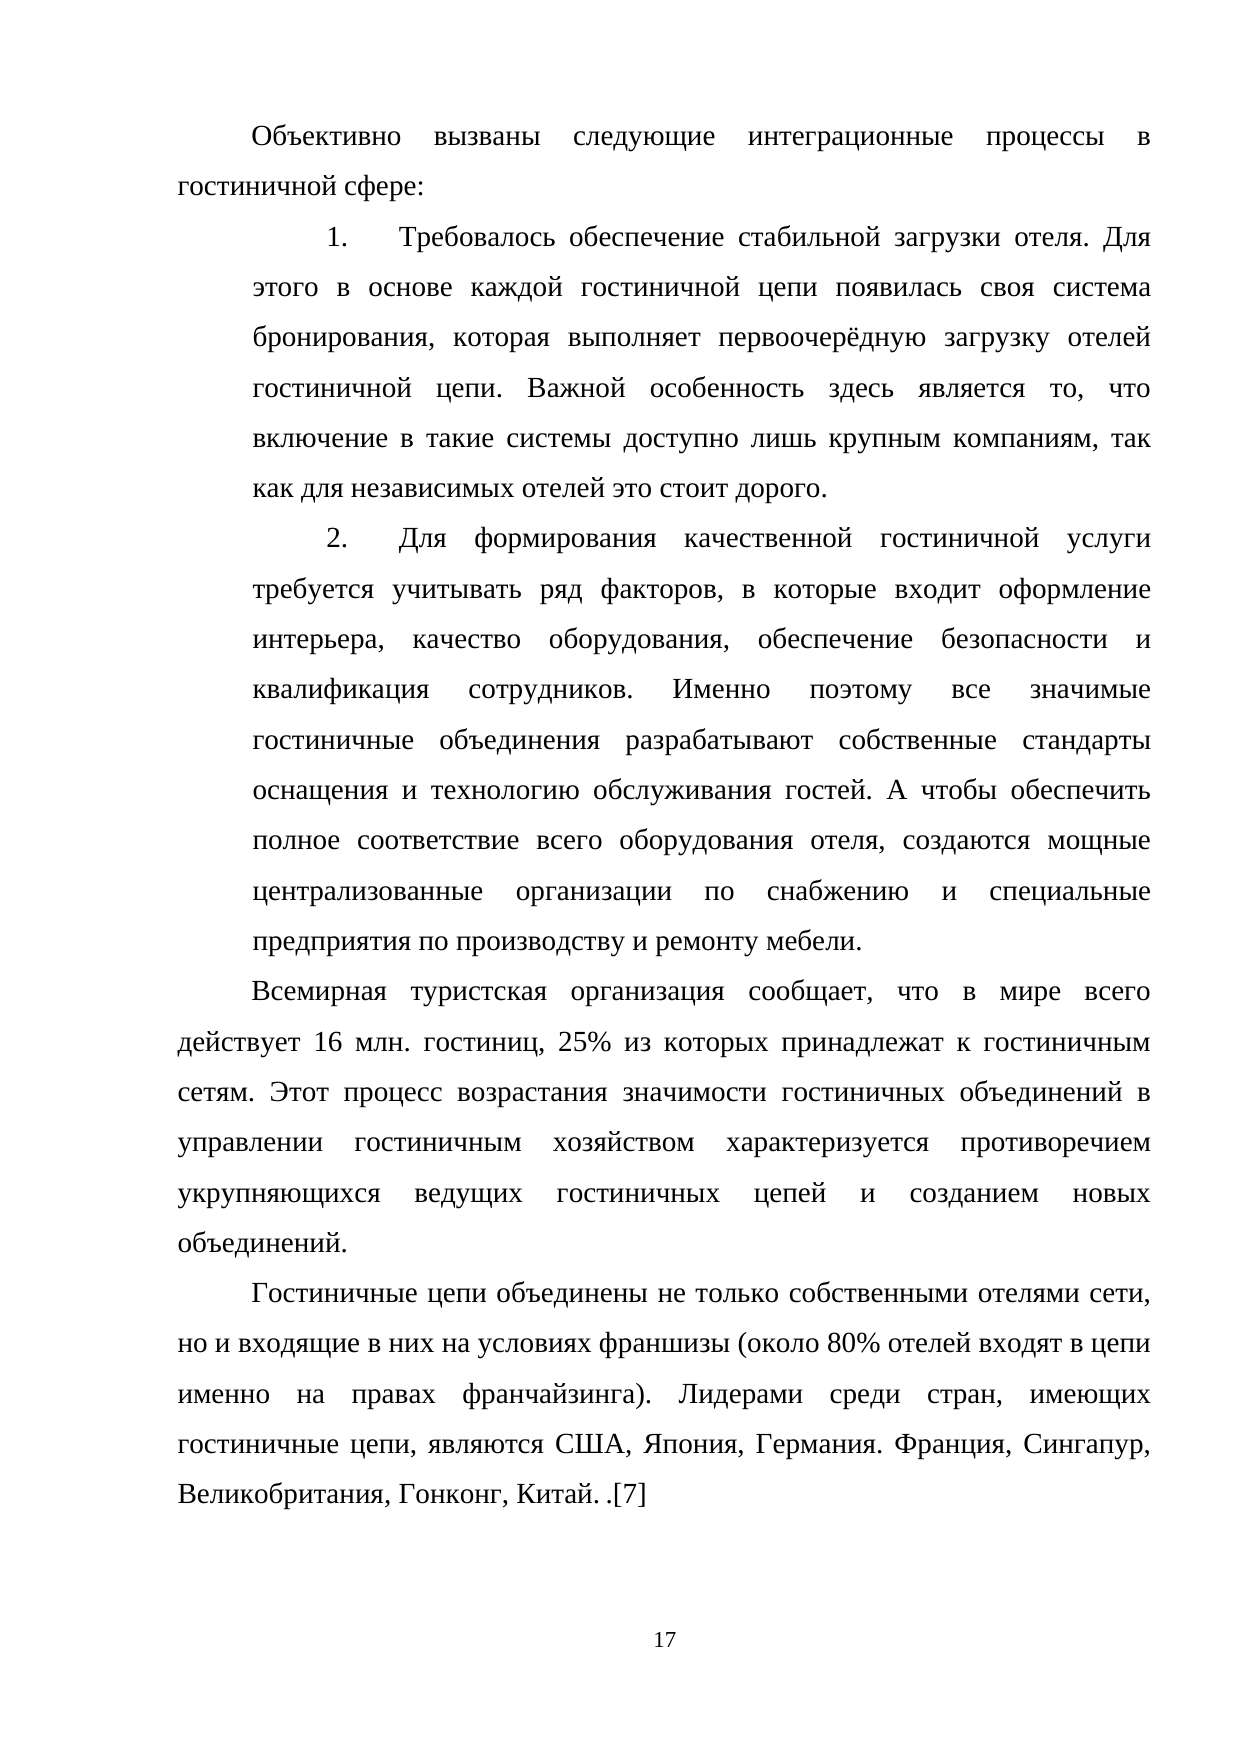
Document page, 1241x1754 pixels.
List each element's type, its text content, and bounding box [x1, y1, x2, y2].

list Для формирования качественной гостиничной услуги требуется учитывать ряд факторов, в которые входит оформление интерьера, качество оборудования, обеспечение безопасности и квалификация сотрудников. Именно поэтому все значимые гостиничные объединения разрабатывают собственные стандарты оснащения и технологию обслуживания гостей. А чтобы обеспечить полное соответствие всего оборудования отеля, создаются мощные централизованные организации по снабжению и специальные предприятия по производству и ремонту мебели. [252, 521, 1152, 957]
text Всемирная туристская организация сообщает, что в мире всего действует 16 млн. гостиниц, 25% из которых принадлежат к гостиничным сетям. Этот процесс возрастания значимости гостиничных объединений в управлении гостиничным хозяйством характеризуется противоречием укрупняющихся ведущих гостиничных цепей и созданием новых объединений. [177, 973, 1152, 1258]
text Объективно вызваны следующие интеграционные процессы в гостиничной сфере: [177, 118, 1152, 202]
list Требовалось обеспечение стабильной загрузки отеля. Для этого в основе каждой гостиничной цепи появилась своя система бронирования, которая выполняет первоочерёдную загрузку отелей гостиничной цепи. Важной особенность здесь является то, что включение в такие системы доступно лишь крупным компаниям, так как для независимых отелей это стоит дорого. [252, 219, 1152, 504]
text Гостиничные цепи объединены не только собственными отелями сети, но и входящие в них на условиях франшизы (около 80% отелей входят в цепи именно на правах франчайзинга). Лидерами среди стран, имеющих гостиничные цепи, являются США, Япония, Германия. Франция, Сингапур, Великобритания, Гонконг, Китай. .[7] [177, 1275, 1152, 1510]
